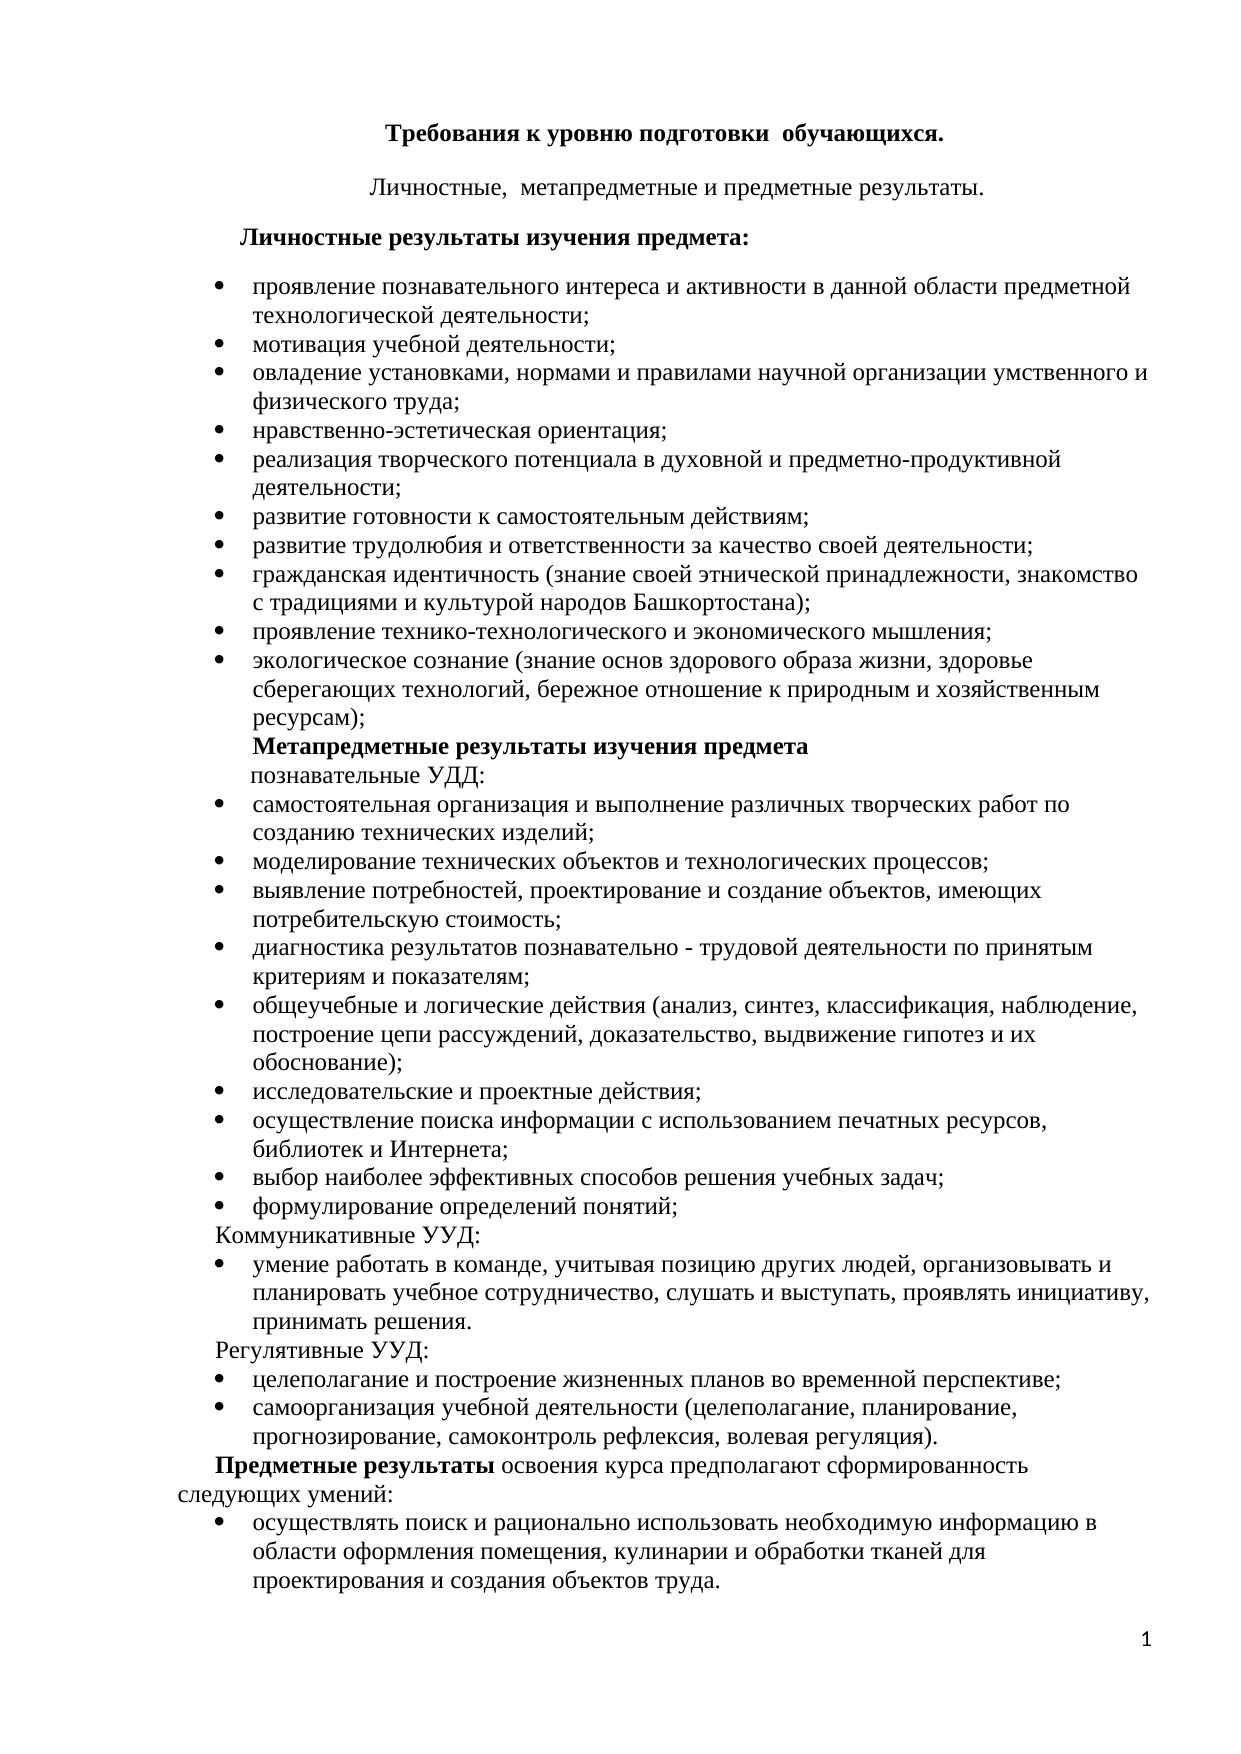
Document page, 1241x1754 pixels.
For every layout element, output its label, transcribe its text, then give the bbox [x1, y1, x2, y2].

list проявление познавательного интереса и активности в данной области предметной технологической деятельности; [215, 271, 1152, 329]
text Требования к уровню подготовки обучающихся. [177, 118, 1152, 147]
list нравственно-эстетическая ориентация; [215, 415, 1152, 444]
list реализация творческого потенциала в духовной и предметно-продуктивной деятельности; [215, 444, 1152, 501]
list осуществление поиска информации с использованием печатных ресурсов, библиотек и Интернета; [215, 1105, 1152, 1162]
list целеполагание и построение жизненных планов во временной перспективе; [215, 1364, 1152, 1392]
list проявление технико-технологического и экономического мышления; [215, 616, 1152, 645]
list диагностика результатов познавательно - трудовой деятельности по принятым критериям и показателям; [215, 932, 1152, 990]
list самоорганизация учебной деятельности (целеполагание, планирование, прогнозирование, самоконтроль рефлексия, волевая регуляция). [215, 1392, 1152, 1450]
list осуществлять поиск и рационально использовать необходимую информацию в области оформления помещения, кулинарии и обработки тканей для проектирования и создания объектов труда. [215, 1507, 1152, 1594]
list выбор наиболее эффективных способов решения учебных задач; [215, 1162, 1152, 1191]
text Личностные результаты изучения предмета: [177, 222, 1152, 250]
text Личностные, метапредметные и предметные результаты. [177, 172, 1152, 201]
list развитие трудолюбия и ответственности за качество своей деятельности; [215, 530, 1152, 559]
list овладение установками, нормами и правилами научной организации умственного и физического труда; [215, 357, 1152, 415]
list исследовательские и проектные действия; [215, 1076, 1152, 1105]
list общеучебные и логические действия (анализ, синтез, классификация, наблюдение, построение цепи рассуждений, доказательство, выдвижение гипотез и их обоснование); [215, 990, 1152, 1076]
text Коммуникативные УУД: [215, 1220, 1152, 1249]
list развитие готовности к самостоятельным действиям; [215, 501, 1152, 530]
list мотивация учебной деятельности; [215, 329, 1152, 357]
list умение работать в команде, учитывая позицию других людей, организовывать и планировать учебное сотрудничество, слушать и выступать, проявлять инициативу, принимать решения. [215, 1249, 1152, 1335]
list гражданская идентичность (знание своей этнической принадлежности, знакомство с традициями и культурой народов Башкортостана); [215, 559, 1152, 616]
text Регулятивные УУД: [215, 1335, 1152, 1364]
text Предметные результаты освоения курса предполагают сформированность следующих умений: [177, 1450, 1152, 1507]
list формулирование определений понятий; [215, 1191, 1152, 1220]
list выявление потребностей, проектирование и создание объектов, имеющих потребительскую стоимость; [215, 875, 1152, 932]
list моделирование технических объектов и технологических процессов; [215, 846, 1152, 875]
text познавательные УДД: [177, 760, 1152, 789]
list самостоятельная организация и выполнение различных творческих работ по созданию технических изделий; [215, 789, 1152, 846]
text Метапредметные результаты изучения предмета [252, 731, 1152, 760]
list экологическое сознание (знание основ здорового образа жизни, здоровье сберегающих технологий, бережное отношение к природным и хозяйственным ресурсам); [215, 645, 1152, 731]
